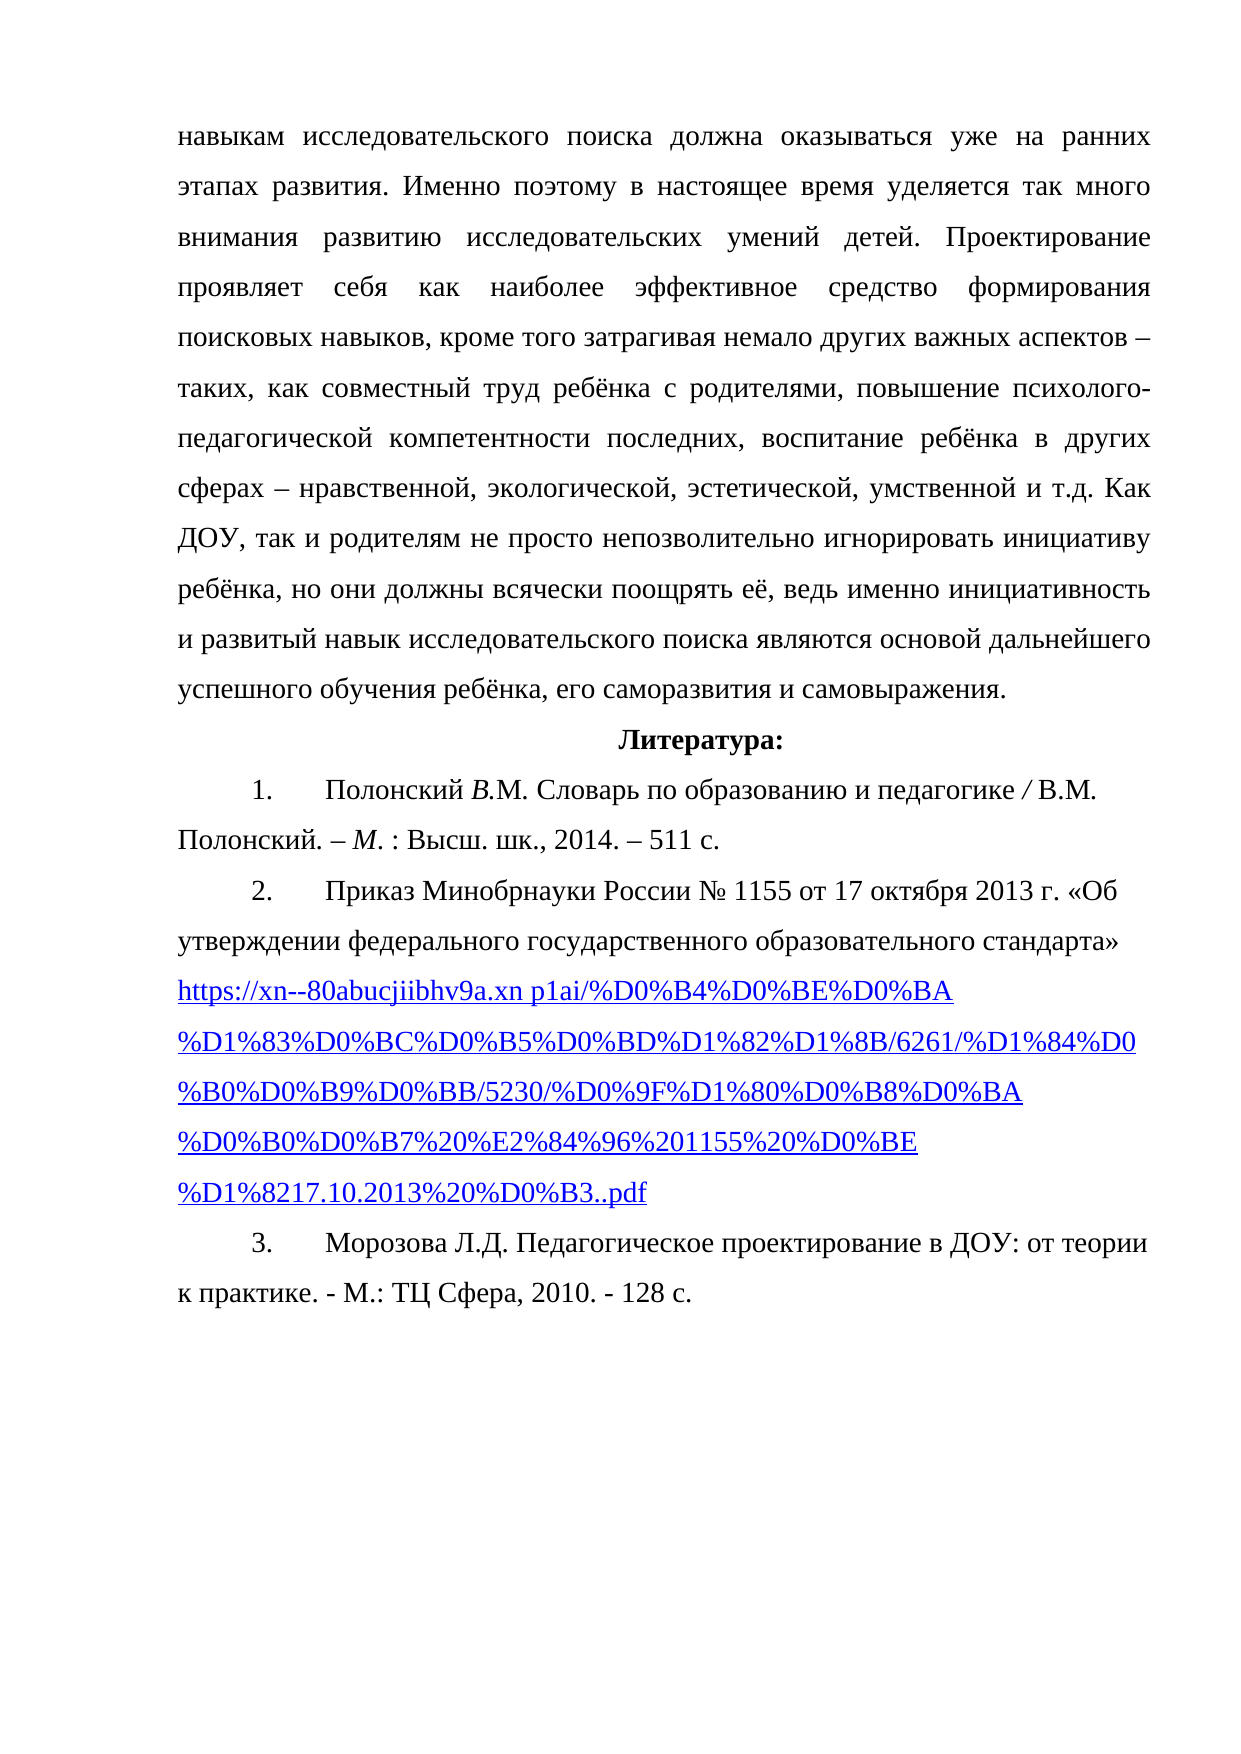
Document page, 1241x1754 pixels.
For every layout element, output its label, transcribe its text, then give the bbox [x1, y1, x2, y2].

list Приказ Минобрнауки России № 1155 от 17 октября 2013 г. «Об утверждении федерального государственного образовательного стандарта» https://xn--80abucjiibhv9a.xn p1ai/%D0%B4%D0%BE%D0%BA%D1%83%D0%BC%D0%B5%D0%BD%D1%82%D1%8B/6261/%D1%84%D0%B0%D0%B9%D0%BB/5230/%D0%9F%D1%80%D0%B8%D0%BA%D0%B0%D0%B7%20%E2%84%96%201155%20%D0%BE%D1%8217.10.2013%20%D0%B3..pdf [177, 873, 1152, 1208]
list Морозова Л.Д. Педагогическое проектирование в ДОУ: от теории к практике. - М.: ТЦ Сфера, 2010. - 128 с. [177, 1225, 1152, 1309]
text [177, 118, 1152, 705]
list Полонский В.М. Словарь по образованию и педагогике / В.М. Полонский. – М. : Высш. шк., 2014. – 511 с. [177, 772, 1152, 856]
text Литература: [177, 722, 1152, 755]
